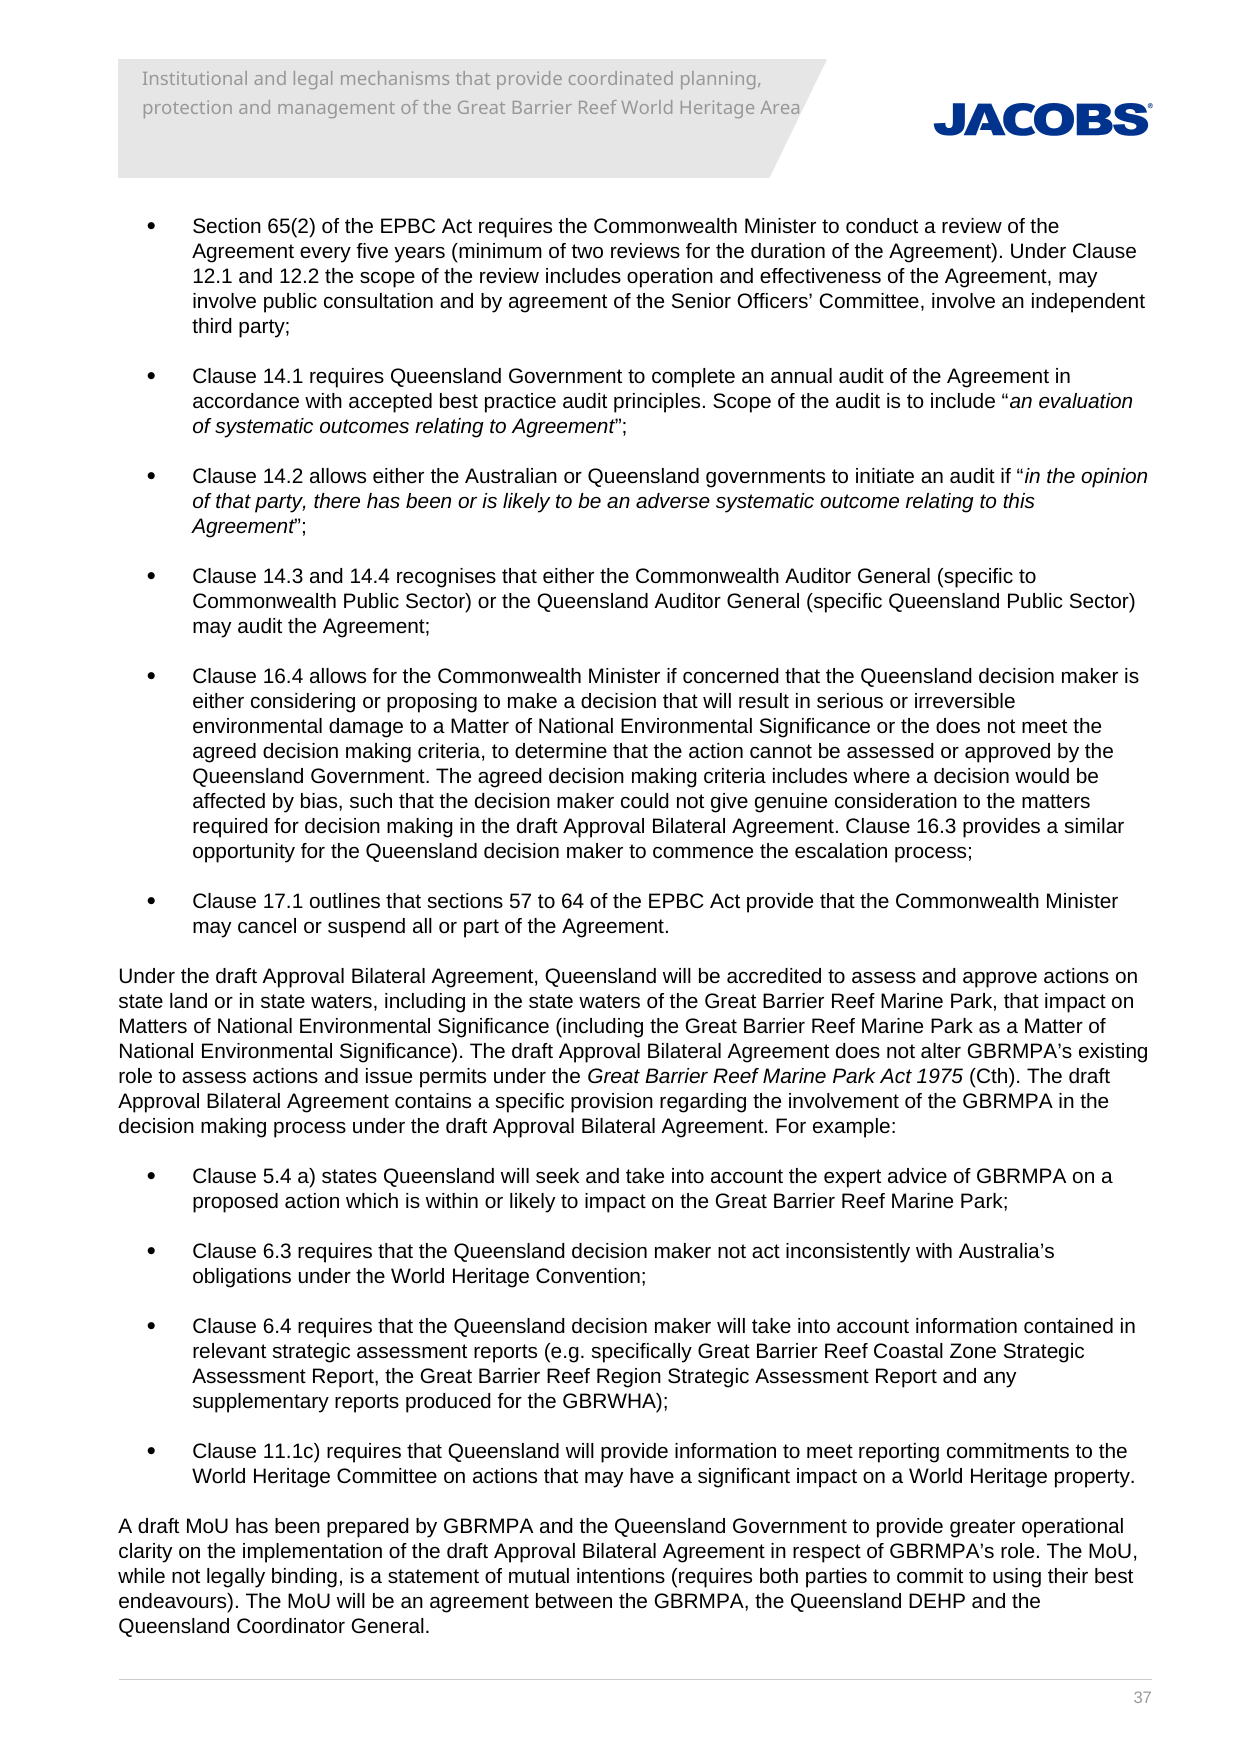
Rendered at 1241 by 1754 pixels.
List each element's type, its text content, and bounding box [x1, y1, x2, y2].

list Section 65(2) of the EPBC Act requires the Commonwealth Minister to conduct a review of the Agreement every five years (minimum of two reviews for the duration of the Agreement). Under Clause 12.1 and 12.2 the scope of the review includes operation and effectiveness of the Agreement, may involve public consultation and by agreement of the Senior Officers’ Committee, involve an independent third party; [148, 213, 1152, 338]
list Clause 17.1 outlines that sections 57 to 64 of the EPBC Act provide that the Commonwealth Minister may cancel or suspend all or part of the Agreement. [148, 888, 1152, 938]
list Clause 16.4 allows for the Commonwealth Minister if concerned that the Queensland decision maker is either considering or proposing to make a decision that will result in serious or irreversible environmental damage to a Matter of National Environmental Significance or the does not meet the agreed decision making criteria, to determine that the action cannot be assessed or approved by the Queensland Government. The agreed decision making criteria includes where a decision would be affected by bias, such that the decision maker could not give genuine consideration to the matters required for decision making in the draft Approval Bilateral Agreement. Clause 16.3 provides a similar opportunity for the Queensland decision maker to commence the escalation process; [148, 663, 1152, 863]
list Clause 11.1c) requires that Queensland will provide information to meet reporting commitments to the World Heritage Committee on actions that may have a significant impact on a World Heritage property. [148, 1438, 1152, 1488]
text A draft MoU has been prepared by GBRMPA and the Queensland Government to provide greater operational clarity on the implementation of the draft Approval Bilateral Agreement in respect of GBRMPA’s role. The MoU, while not legally binding, is a statement of mutual intentions (requires both parties to commit to using their best endeavours). The MoU will be an agreement between the GBRMPA, the Queensland DEHP and the Queensland Coordinator General. [118, 1513, 1152, 1638]
picture [118, 59, 827, 178]
list Clause 6.3 requires that the Queensland decision maker not act inconsistently with Australia’s obligations under the World Heritage Convention; [148, 1238, 1152, 1288]
list Clause 14.2 allows either the Australian or Queensland governments to initiate an audit if “in the opinion of that party, there has been or is likely to be an adverse systematic outcome relating to this Agreement”; [148, 463, 1152, 538]
list Clause 14.1 requires Queensland Government to complete an annual audit of the Agreement in accordance with accepted best practice audit principles. Scope of the audit is to include “an evaluation of systematic outcomes relating to Agreement”; [148, 363, 1152, 438]
text Under the draft Approval Bilateral Agreement, Queensland will be accredited to assess and approve actions on state land or in state waters, including in the state waters of the Great Barrier Reef Marine Park, that impact on Matters of National Environmental Significance (including the Great Barrier Reef Marine Park as a Matter of National Environmental Significance). The draft Approval Bilateral Agreement does not alter GBRMPA’s existing role to assess actions and issue permits under the Great Barrier Reef Marine Park Act 1975 (Cth). The draft Approval Bilateral Agreement contains a specific provision regarding the involvement of the GBRMPA in the decision making process under the draft Approval Bilateral Agreement. For example: [118, 963, 1152, 1138]
list Clause 14.3 and 14.4 recognises that either the Commonwealth Auditor General (specific to Commonwealth Public Sector) or the Queensland Auditor General (specific Queensland Public Sector) may audit the Agreement; [148, 563, 1152, 638]
list Clause 6.4 requires that the Queensland decision maker will take into account information contained in relevant strategic assessment reports (e.g. specifically Great Barrier Reef Coastal Zone Strategic Assessment Report, the Great Barrier Reef Region Strategic Assessment Report and any supplementary reports produced for the GBRWHA); [148, 1313, 1152, 1413]
list Clause 5.4 a) states Queensland will seek and take into account the expert advice of GBRMPA on a proposed action which is within or likely to impact on the Great Barrier Reef Marine Park; [148, 1163, 1152, 1213]
picture [828, 59, 1153, 178]
